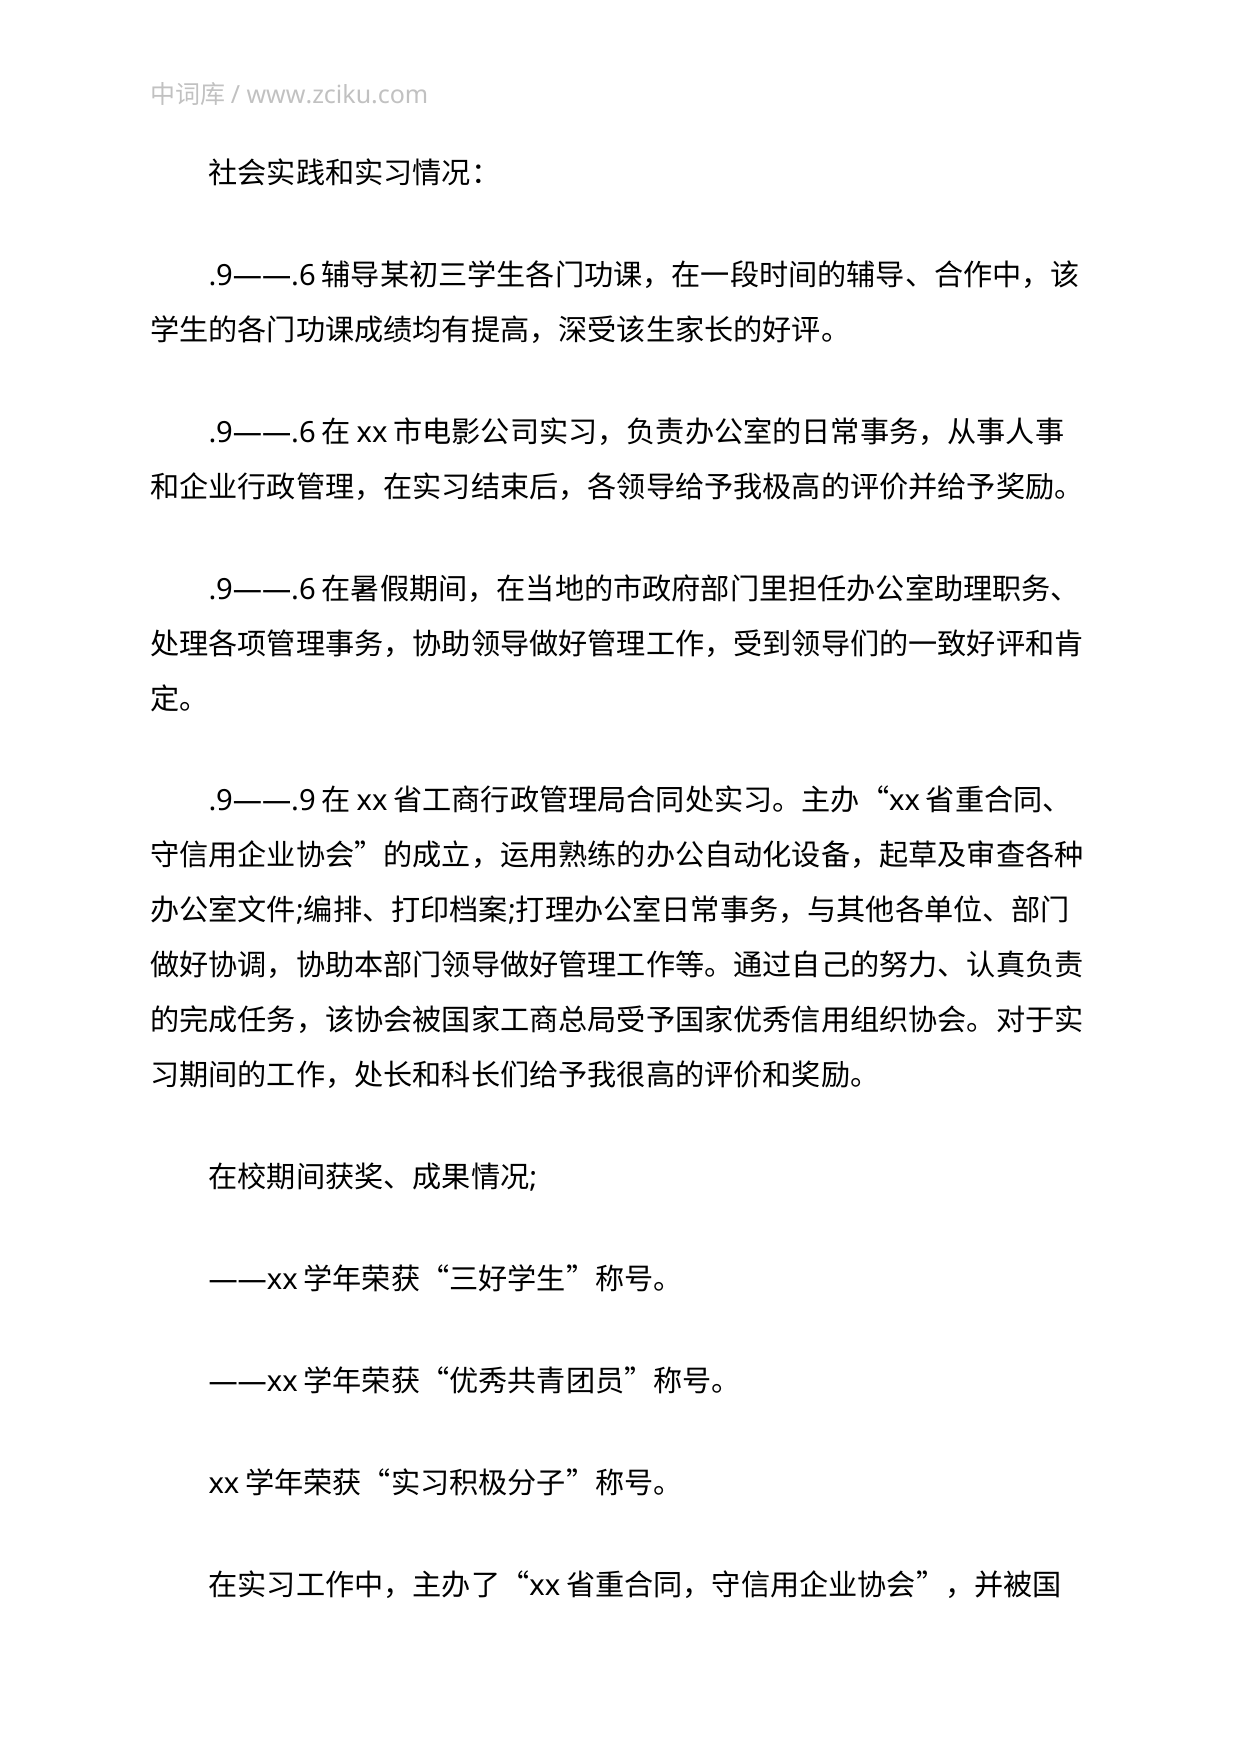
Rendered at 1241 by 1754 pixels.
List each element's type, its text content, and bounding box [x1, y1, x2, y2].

text .9——.6在xx市电影公司实习，负责办公室的日常事务，从事人事和企业行政管理，在实习结束后，各领导给予我极高的评价并给予奖励。 [150, 408, 1090, 506]
text ——xx学年荣获“优秀共青团员”称号。 [150, 1357, 1090, 1400]
text .9——.6在暑假期间，在当地的市政府部门里担任办公室助理职务、处理各项管理事务，协助领导做好管理工作，受到领导们的一致好评和肯定。 [150, 565, 1090, 717]
text ——xx学年荣获“三好学生”称号。 [150, 1255, 1090, 1298]
text 在校期间获奖、成果情况; [150, 1153, 1090, 1196]
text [150, 1561, 1090, 1604]
text .9——.6辅导某初三学生各门功课，在一段时间的辅导、合作中，该学生的各门功课成绩均有提高，深受该生家长的好评。 [150, 252, 1090, 349]
text xx学年荣获“实习积极分子”称号。 [150, 1459, 1090, 1502]
text .9——.9在xx省工商行政管理局合同处实习。主办“xx省重合同、守信用企业协会”的成立，运用熟练的办公自动化设备，起草及审查各种办公室文件;编排、打印档案;打理办公室日常事务，与其他各单位、部门做好协调，协助本部门领导做好管理工作等。通过自己的努力、认真负责的完成任务，该协会被国家工商总局受予国家优秀信用组织协会。对于实习期间的工作，处长和科长们给予我很高的评价和奖励。 [150, 777, 1090, 1094]
text 社会实践和实习情况： [150, 150, 1090, 192]
